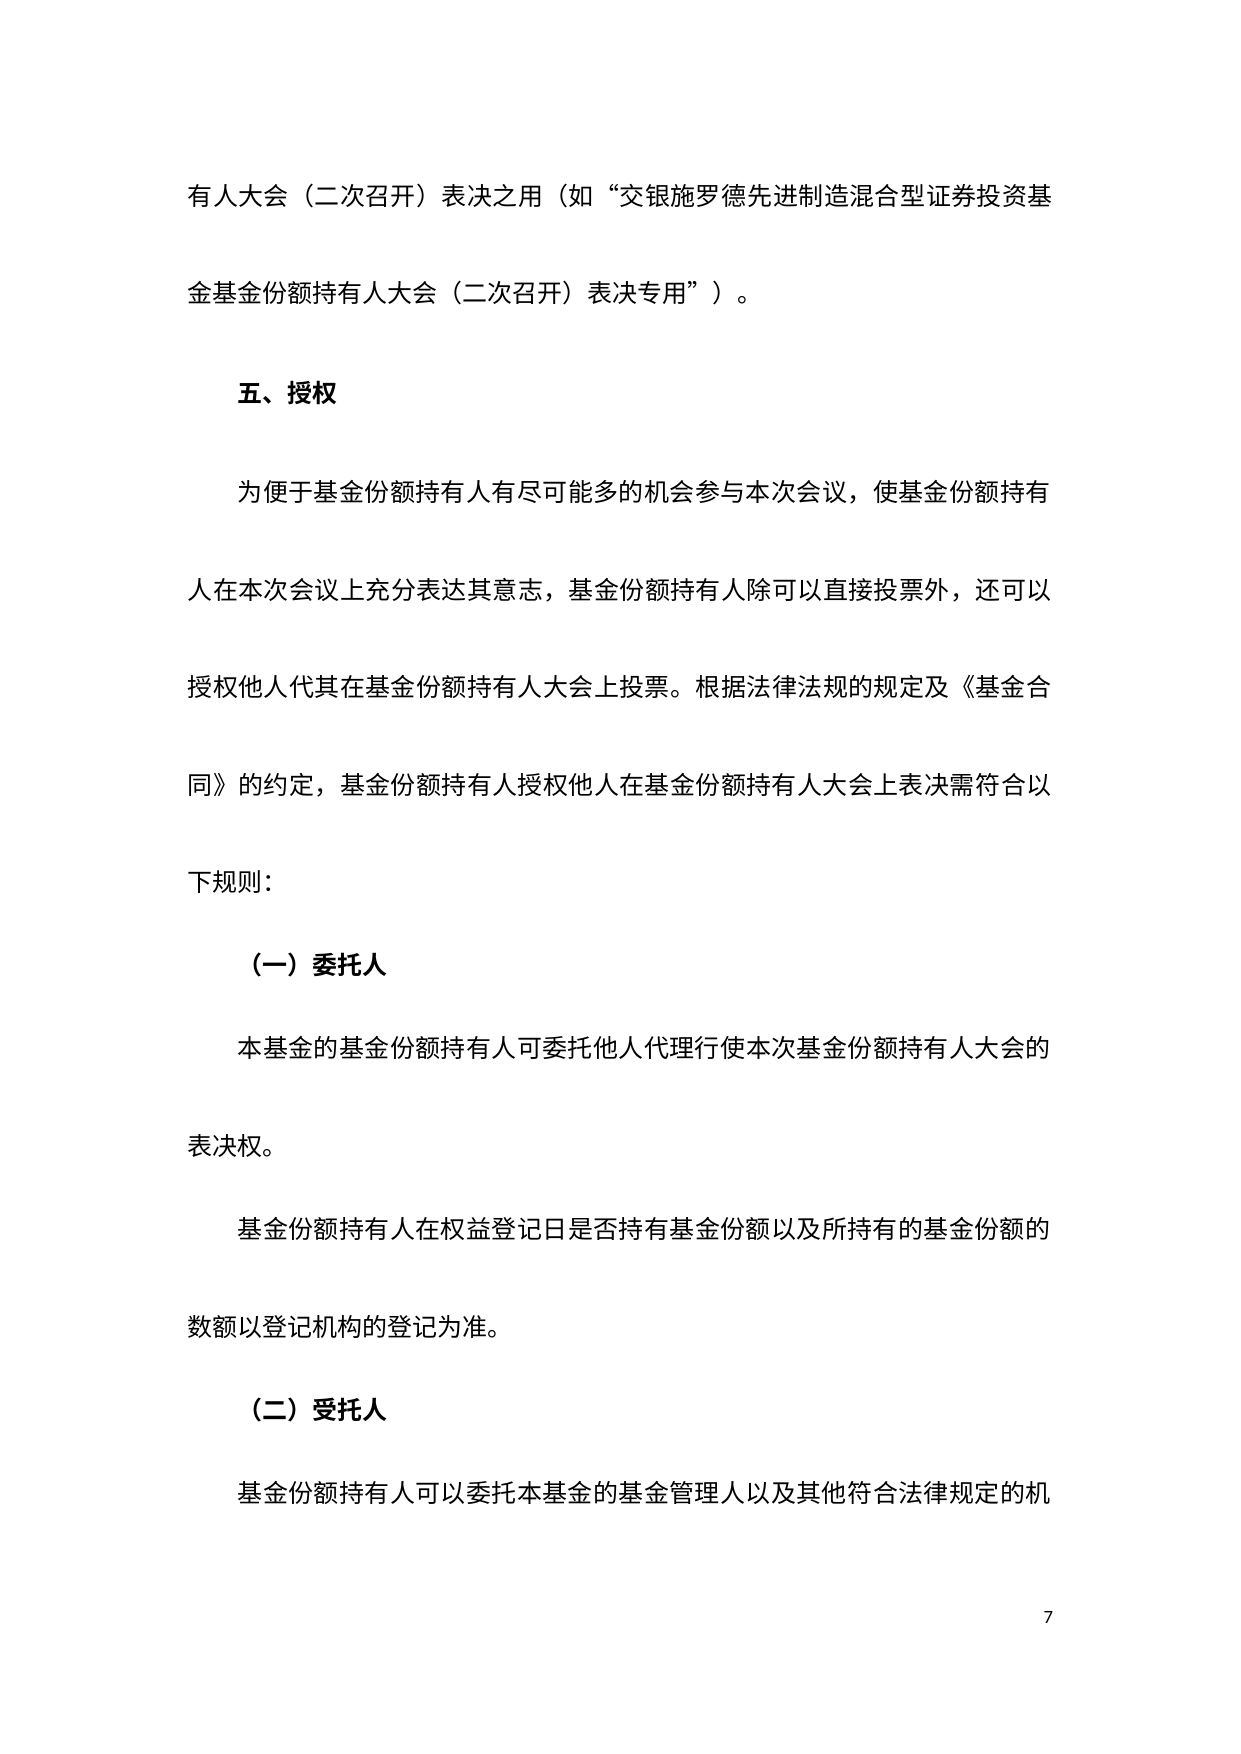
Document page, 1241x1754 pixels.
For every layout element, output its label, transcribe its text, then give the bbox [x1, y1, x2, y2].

text 基金份额持有人在权益登记日是否持有基金份额以及所持有的基金份额的数额以登记机构的登记为准。 [187, 1195, 1053, 1358]
text 为便于基金份额持有人有尽可能多的机会参与本次会议，使基金份额持有人在本次会议上充分表达其意志，基金份额持有人除可以直接投票外，还可以授权他人代其在基金份额持有人大会上投票。根据法律法规的规定及《基金合同》的约定，基金份额持有人授权他人在基金份额持有人大会上表决需符合以下规则： [187, 458, 1053, 913]
text 五、授权 [187, 359, 1053, 424]
text 本基金的基金份额持有人可委托他人代理行使本次基金份额持有人大会的表决权。 [187, 1014, 1053, 1177]
text （二）受托人 [187, 1376, 1053, 1441]
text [187, 162, 1053, 324]
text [187, 1459, 1053, 1524]
text （一）委托人 [187, 931, 1053, 996]
